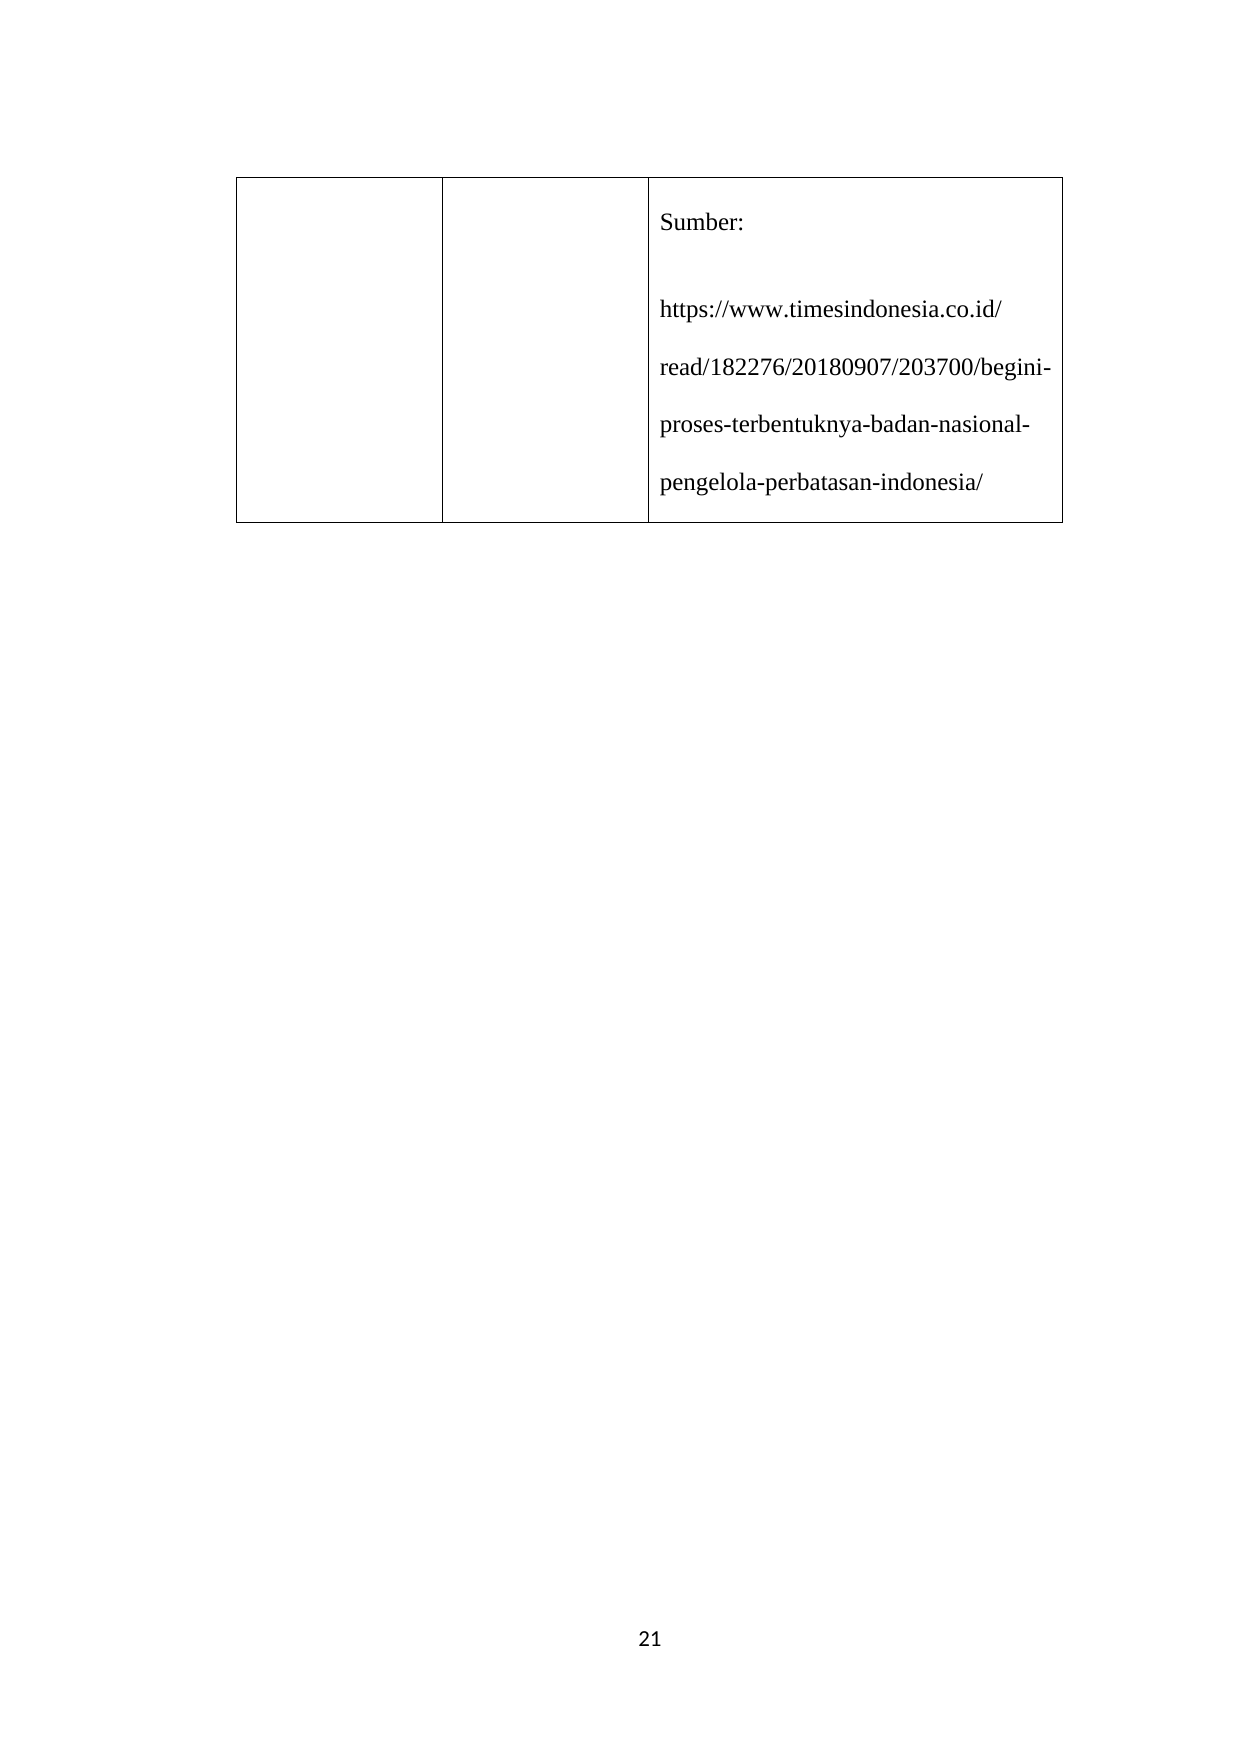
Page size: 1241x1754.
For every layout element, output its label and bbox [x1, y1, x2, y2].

table_cell [443, 178, 648, 522]
table_cell [649, 178, 1062, 522]
table_cell [237, 178, 442, 522]
